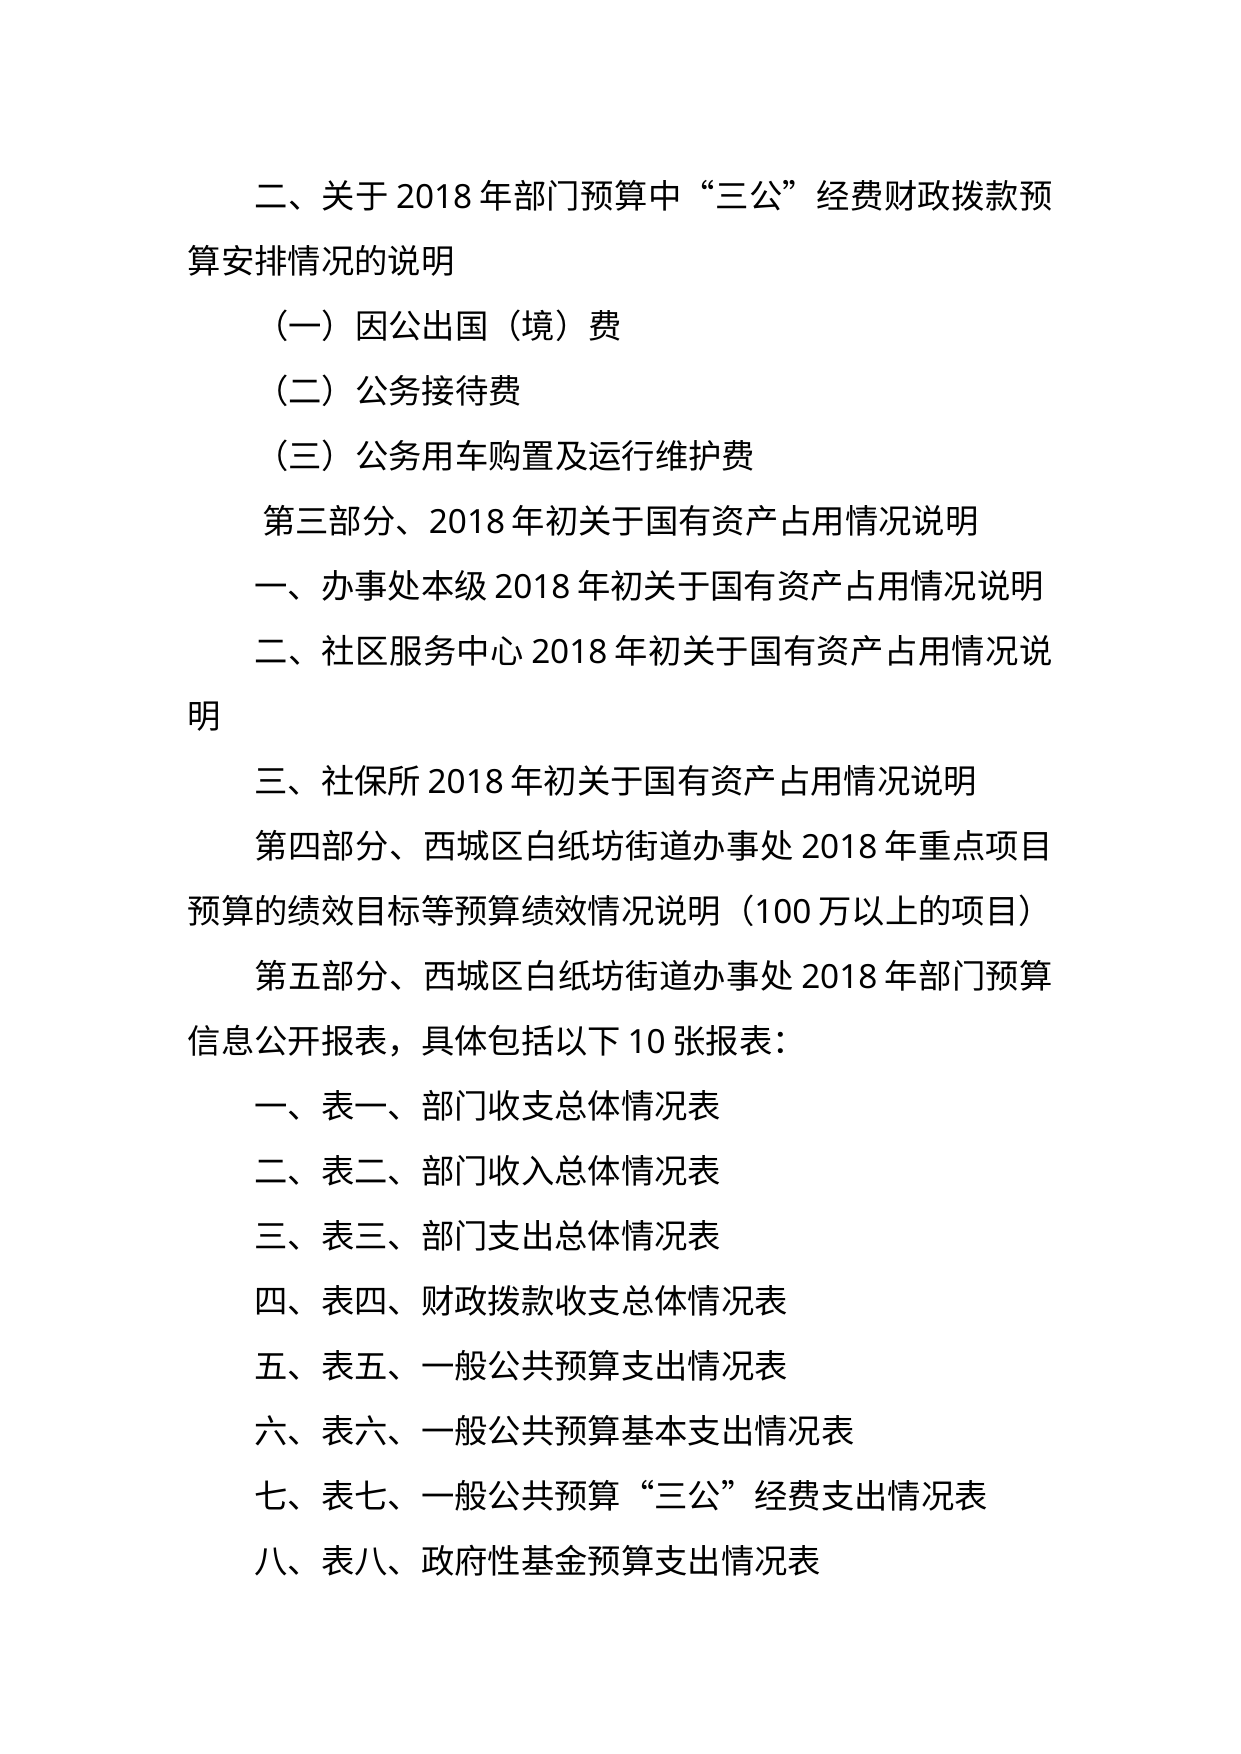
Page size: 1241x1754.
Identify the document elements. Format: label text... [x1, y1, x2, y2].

text 第五部分、西城区白纸坊街道办事处2018年部门预算信息公开报表，具体包括以下10张报表： [187, 942, 1053, 1072]
text 一、表一、部门收支总体情况表 [187, 1072, 1053, 1137]
text （三）公务用车购置及运行维护费 [187, 422, 1053, 487]
text （一）因公出国（境）费 [187, 292, 1053, 357]
text 七、表七、一般公共预算“三公”经费支出情况表 [187, 1462, 1053, 1527]
text 二、社区服务中心2018年初关于国有资产占用情况说明 [187, 617, 1053, 747]
text 三、表三、部门支出总体情况表 [187, 1202, 1053, 1267]
text 第三部分、2018年初关于国有资产占用情况说明 [187, 487, 1053, 552]
text 第四部分、西城区白纸坊街道办事处2018年重点项目预算的绩效目标等预算绩效情况说明（100万以上的项目） [187, 812, 1053, 942]
text （二）公务接待费 [187, 357, 1053, 422]
text 八、表八、政府性基金预算支出情况表 [187, 1527, 1053, 1592]
text 六、表六、一般公共预算基本支出情况表 [187, 1397, 1053, 1462]
text 一、办事处本级2018年初关于国有资产占用情况说明 [187, 552, 1053, 617]
text 四、表四、财政拨款收支总体情况表 [187, 1267, 1053, 1332]
text 五、表五、一般公共预算支出情况表 [187, 1332, 1053, 1397]
text 二、关于2018年部门预算中“三公”经费财政拨款预算安排情况的说明 [187, 162, 1053, 292]
text 二、表二、部门收入总体情况表 [187, 1137, 1053, 1202]
text 三、社保所2018年初关于国有资产占用情况说明 [187, 747, 1053, 812]
